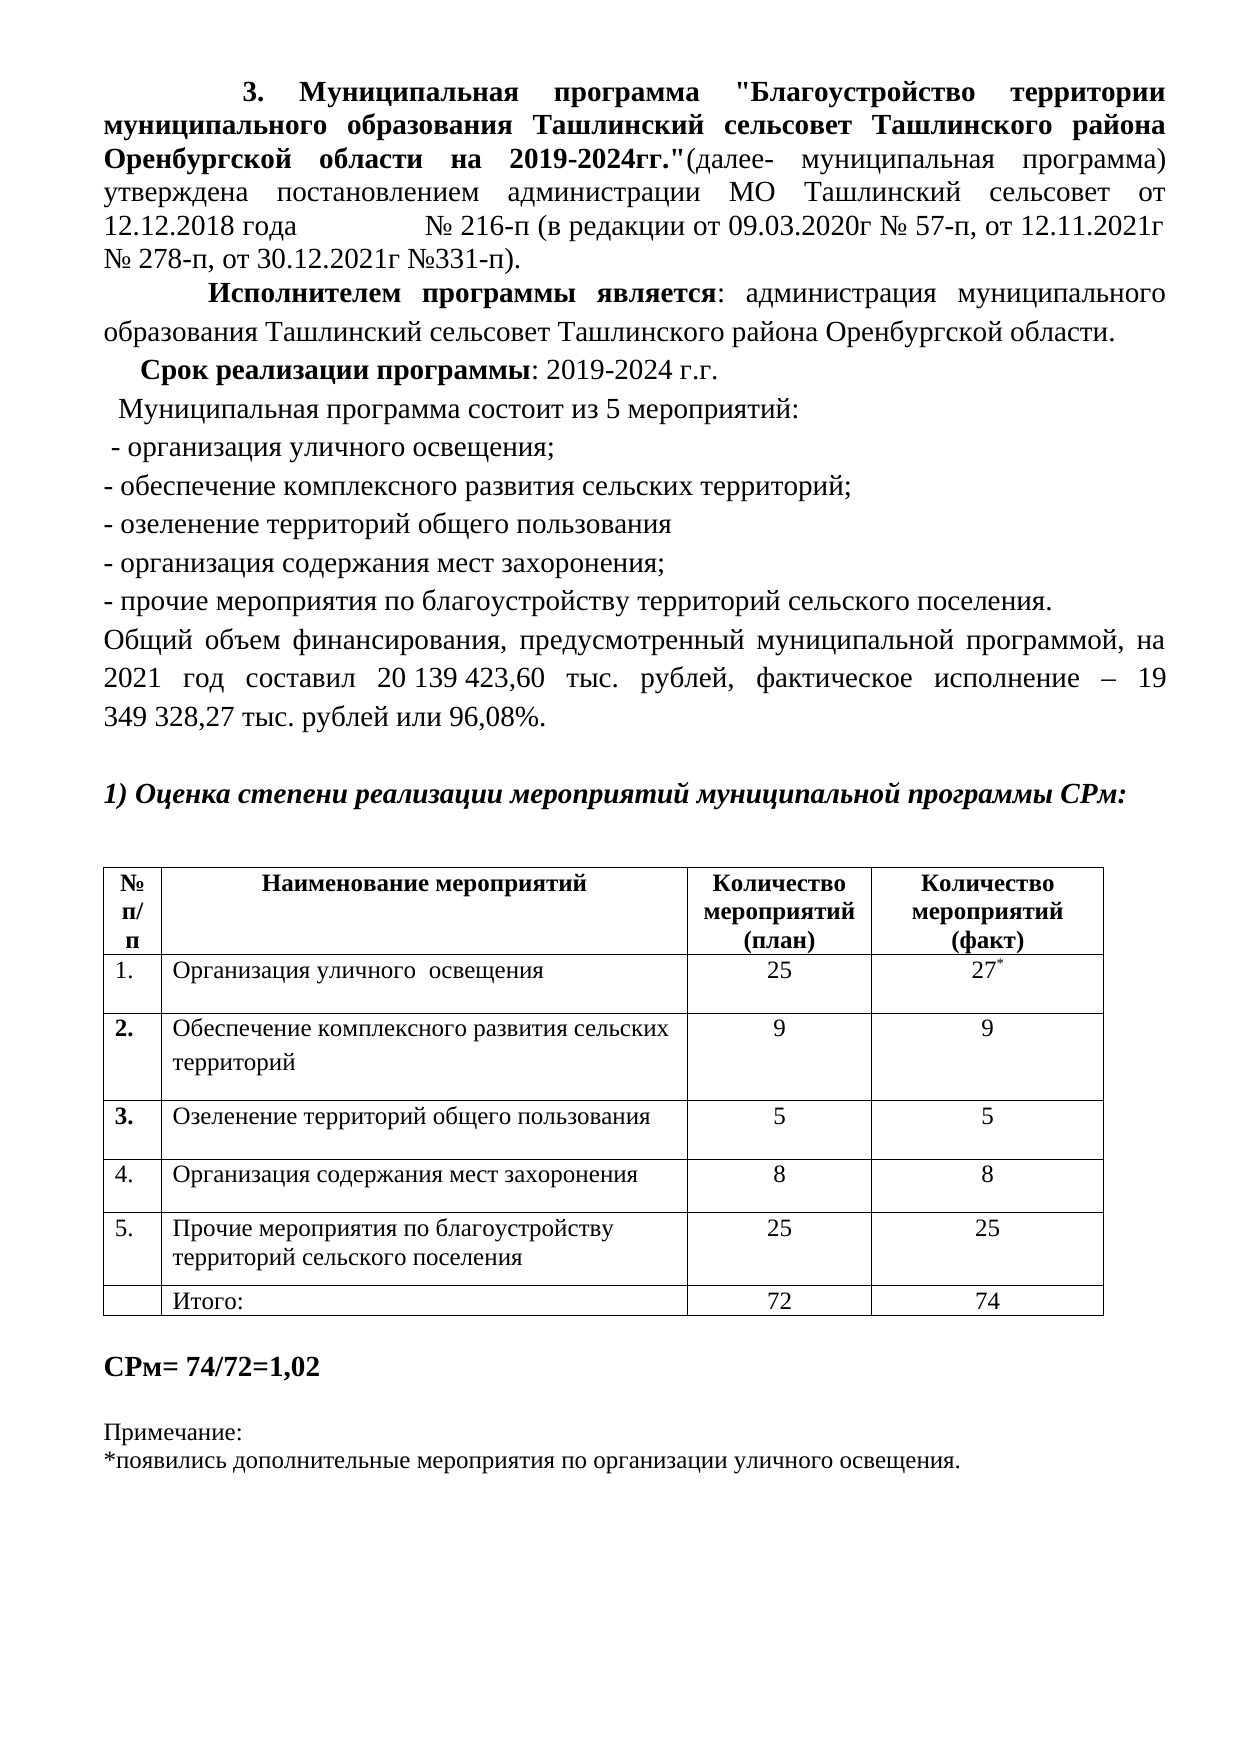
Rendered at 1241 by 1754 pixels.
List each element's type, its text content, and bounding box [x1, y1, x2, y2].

text Муниципальная программа состоит из 5 мероприятий: [103, 391, 1166, 424]
table_cell 25 [688, 1213, 871, 1285]
table_cell 5 [872, 1101, 1103, 1158]
text 1) Оценка степени реализации мероприятий муниципальной программы СРм: [103, 776, 1166, 810]
table_cell [104, 1286, 161, 1315]
table_cell 9 [872, 1014, 1103, 1100]
table_cell Итого: [162, 1286, 687, 1315]
table_cell 8 [688, 1160, 871, 1212]
table_cell Озеленение территорий общего пользования [162, 1101, 687, 1158]
table_cell Организация уличного освещения [162, 955, 687, 1012]
table_cell 9 [688, 1014, 871, 1100]
text - озеленение территорий общего пользования [103, 506, 1166, 540]
table_cell 3. [104, 1101, 161, 1158]
table_cell 25 [872, 1213, 1103, 1285]
table_cell 74 [872, 1286, 1103, 1315]
table_cell 8 [872, 1160, 1103, 1212]
text - организация содержания мест захоронения; [103, 545, 1166, 578]
text - организация уличного освещения; [103, 429, 1166, 463]
table_cell Обеспечение комплексного развития сельских территорий [162, 1014, 687, 1100]
title Примечание: [103, 1417, 1166, 1445]
title СРм= 74/72=1,02 [103, 1349, 1166, 1383]
table_cell 1. [104, 955, 161, 1012]
text Срок реализации программы: 2019-2024 г.г. [103, 352, 1166, 386]
text Исполнителем программы является: администрация муниципального образования Ташлинский сельсовет Ташлинского района Оренбургской области. [103, 275, 1166, 347]
text - прочие мероприятия по благоустройству территорий сельского поселения. [103, 583, 1166, 617]
table_header Количество мероприятий (факт) [872, 868, 1103, 954]
table_cell 72 [688, 1286, 871, 1315]
text Общий объем финансирования, предусмотренный муниципальной программой, на 2021 год составил 20 139 423,60 тыс. рублей, фактическое исполнение – 19 349 328,27 тыс. рублей или 96,08%. [103, 622, 1166, 733]
table_cell 25 [688, 955, 871, 1012]
text 3. Муниципальная программа "Благоустройство территории муниципального образования Ташлинский сельсовет Ташлинского района Оренбургской области на 2019-2024гг."(далее- муниципальная программа) утверждена постановлением администрации МО Ташлинский сельсовет от 12.12.2018 года № 216-п (в редакции от 09.03.2020г № 57-п, от 12.11.2021г № 278-п, от 30.12.2021г №331-п). [103, 74, 1166, 275]
table_cell 2. [104, 1014, 161, 1100]
table_cell 5 [688, 1101, 871, 1158]
table_cell 27* [872, 955, 1103, 1012]
table_cell 4. [104, 1160, 161, 1212]
text - обеспечение комплексного развития сельских территорий; [103, 468, 1166, 501]
table_header № п/п [104, 868, 161, 954]
table_header Наименование мероприятий [162, 868, 687, 954]
table_cell Прочие мероприятия по благоустройству территорий сельского поселения [162, 1213, 687, 1285]
table_cell Организация содержания мест захоронения [162, 1160, 687, 1212]
title *появились дополнительные мероприятия по организации уличного освещения. [103, 1445, 1166, 1474]
table_header Количество мероприятий (план) [688, 868, 871, 954]
table_cell 5. [104, 1213, 161, 1285]
